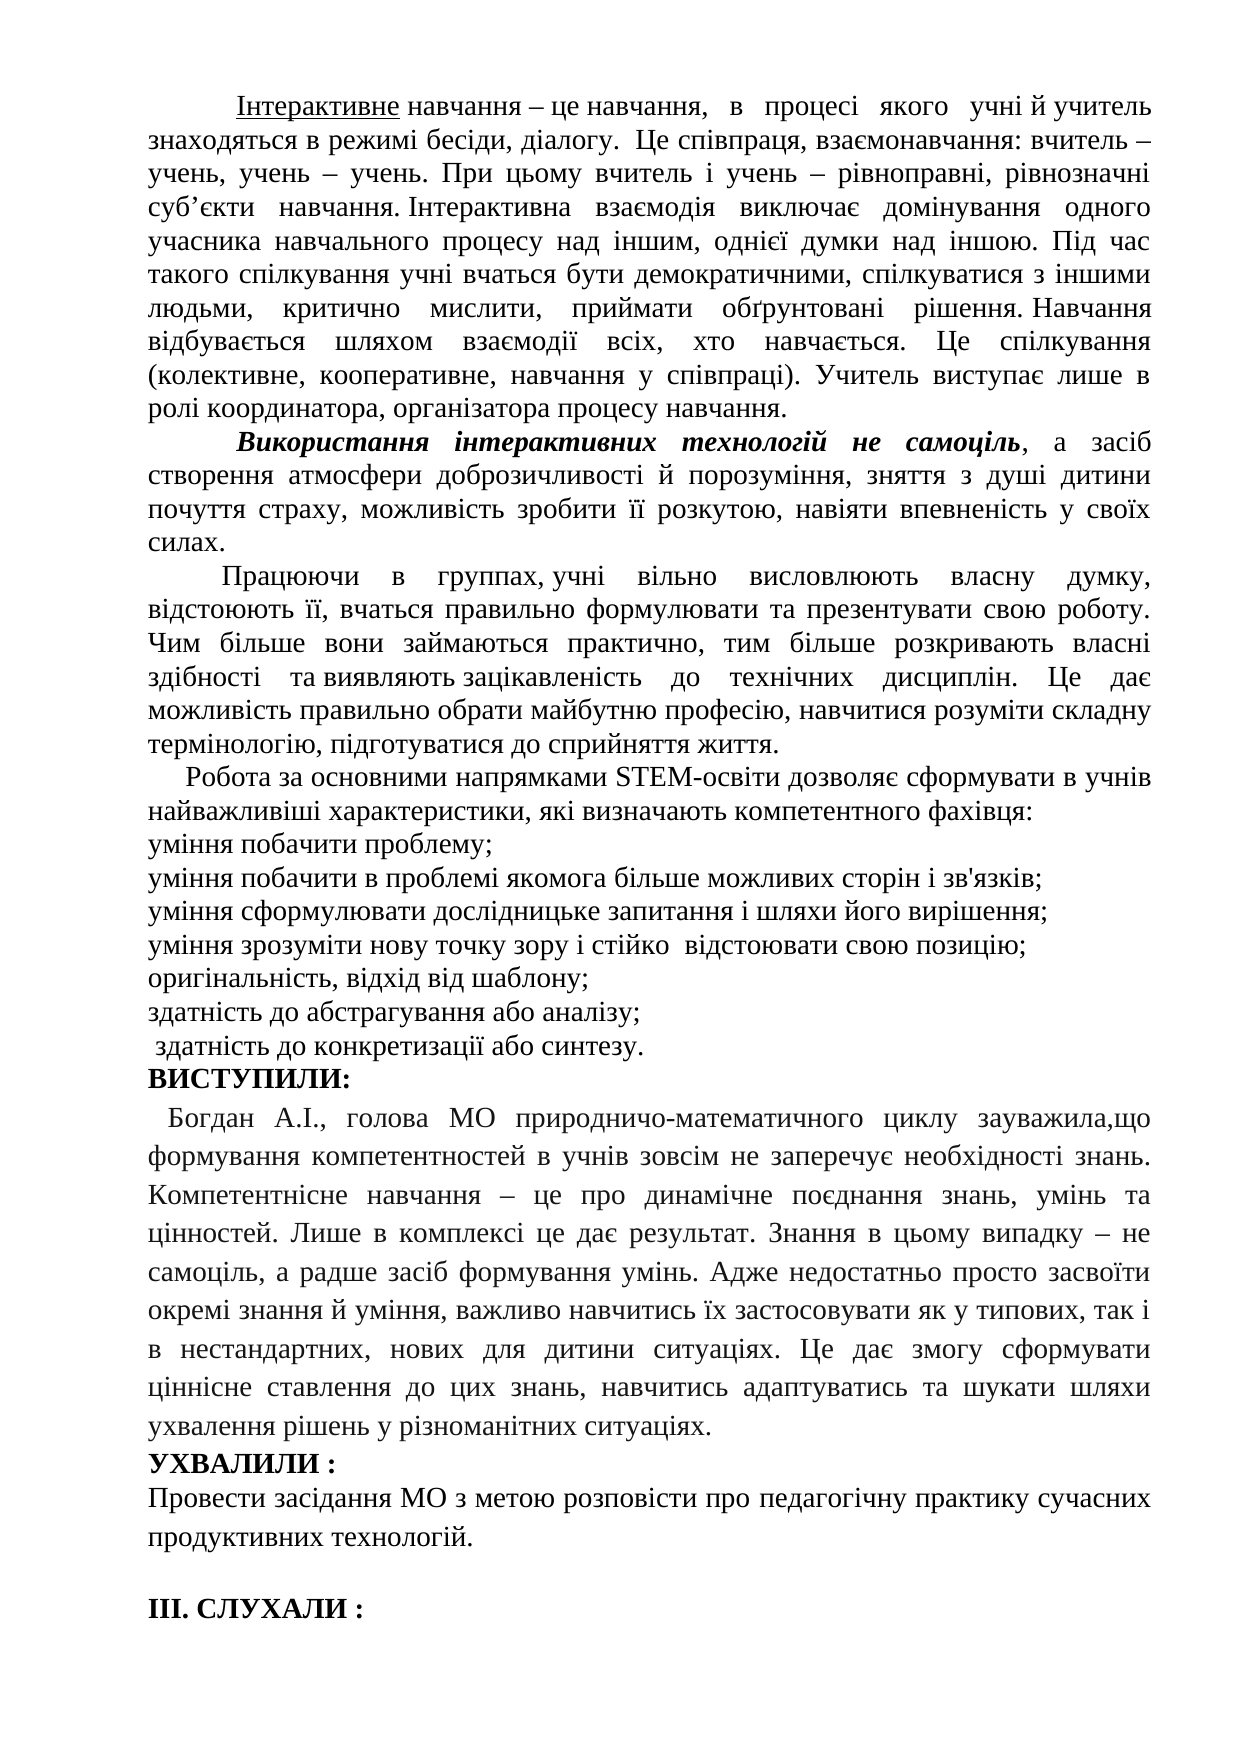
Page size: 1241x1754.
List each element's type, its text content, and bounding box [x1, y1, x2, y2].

text Інтерактивне навчання – це навчання, в процесі якого учні й учитель знаходяться в режимі бесіди, діалогу. Це співпраця, взаємонавчання: вчитель – учень, учень – учень. При цьому вчитель і учень – рівноправні, рівнозначні суб’єкти навчання. Інтерактивна взаємодія виключає домінування одного учасника навчального процесу над іншим, однієї думки над іншою. Під час такого спілкування учні вчаться бути демократичними, спілкуватися з іншими людьми, критично мислити, приймати обґрунтовані рішення. Навчання відбувається шляхом взаємодії всіх, хто навчається. Це спілкування (колективне, кооперативне, навчання у співпраці). Учитель виступає лише в ролі координатора, організатора процесу навчання. [148, 88, 1152, 424]
text уміння побачити проблему; [148, 826, 1152, 860]
text УХВАЛИЛИ : [148, 1447, 1152, 1480]
text уміння зрозуміти нову точку зору і стійко відстоювати свою позицію; [148, 927, 1152, 961]
text Використання інтерактивних технологій не самоціль, а засіб створення атмосфери доброзичливості й порозуміння, зняття з душі дитини почуття страху, можливість зробити її розкутою, навіяти впевненість у своїх силах. [148, 424, 1152, 558]
text ІІІ. СЛУХАЛИ : [148, 1591, 1152, 1624]
text Робота за основними напрямками STEM-освіти дозволяє сформувати в учнів найважливіші характеристики, які визначають компетентного фахівця: [148, 759, 1152, 826]
text Працюючи в группах, учні вільно висловлюють власну думку, відстоюють її, вчаться правильно формулювати та презентувати свою роботу. Чим більше вони займаються практично, тим більше розкривають власні здібності та виявляють зацікавленість до технічних дисциплін. Це дає можливість правильно обрати майбутню професію, навчитися розуміти складну термінологію, підготуватися до сприйняття життя. [148, 558, 1152, 759]
text Провести засідання МО з метою розповісти про педагогічну практику сучасних продуктивних технологій. [148, 1480, 1152, 1552]
text уміння побачити в проблемі якомога більше можливих сторін і зв'язків; [148, 860, 1152, 893]
text уміння сформулювати дослідницьке запитання і шляхи його вирішення; [148, 893, 1152, 927]
text оригінальність, відхід від шаблону; [148, 961, 1152, 994]
text ВИСТУПИЛИ: [148, 1061, 1152, 1095]
text Богдан А.І., голова МО природничо-математичного циклу зауважила,що формування компетентностей в учнів зовсім не заперечує необхідності знань. Компетентнісне навчання – це про динамічне поєднання знань, умінь та цінностей. Лише в комплексі це дає результат. Знання в цьому випадку – не самоціль, а радше засіб формування умінь. Адже недостатньо просто засвоїти окремі знання й уміння, важливо навчитись їх застосовувати як у типових, так і в нестандартних, нових для дитини ситуаціях. Це дає змогу сформувати ціннісне ставлення до цих знань, навчитись адаптуватись та шукати шляхи ухвалення рішень у різноманітних ситуаціях. [148, 1100, 1152, 1442]
text здатність до абстрагування або аналізу; [148, 994, 1152, 1028]
text здатність до конкретизації або синтезу. [148, 1028, 1152, 1061]
